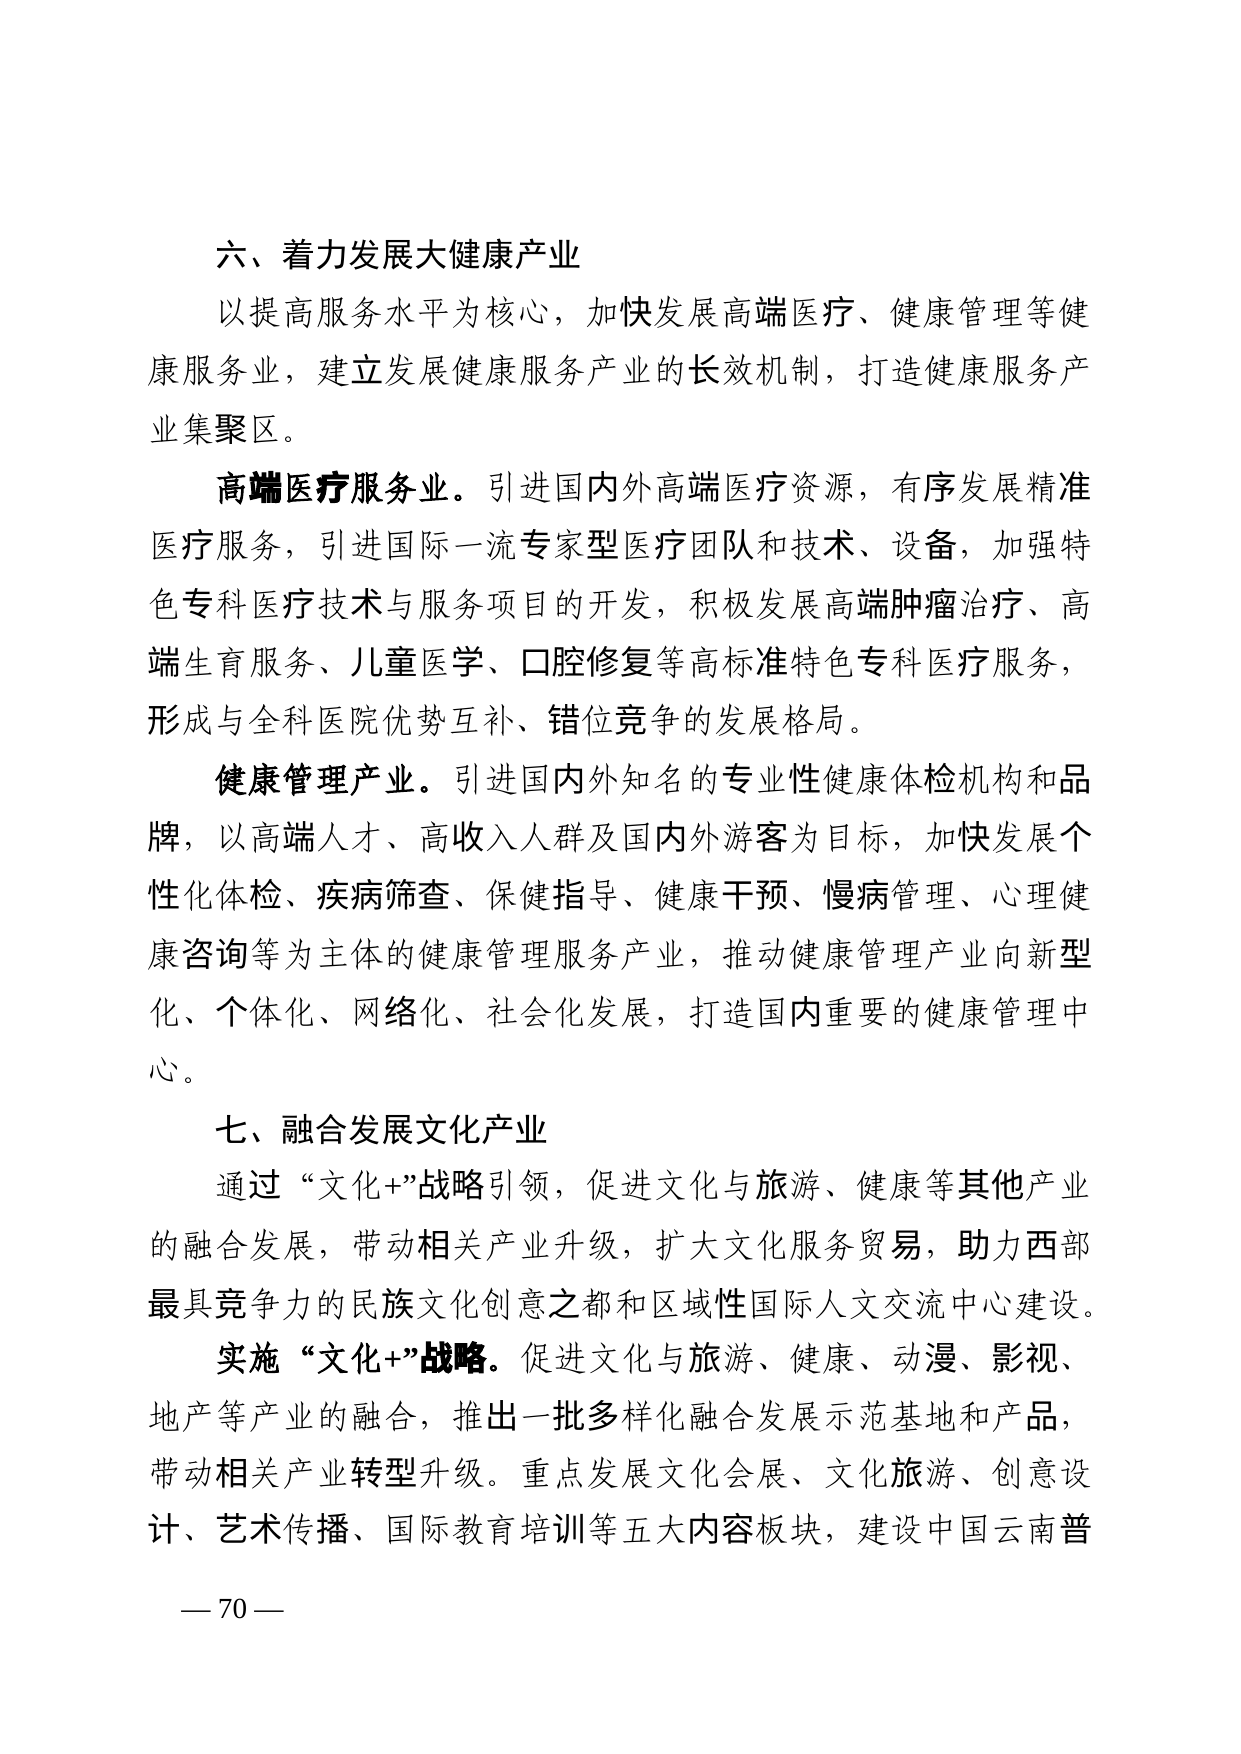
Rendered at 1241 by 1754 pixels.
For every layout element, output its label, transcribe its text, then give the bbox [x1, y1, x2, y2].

text 六、着力发展大健康产业 [148, 213, 1092, 271]
text 通过“文化+”战略引领，促进文化与旅游、健康等其他产业的融合发展，带动相关产业升级，扩大文化服务贸易，助力西部最具竞争力的民族文化创意之都和区域性国际人文交流中心建设。 [148, 1146, 1092, 1321]
text 健康管理产业。引进国内外知名的专业性健康体检机构和品牌，以高端人才、高收入人群及国内外游客为目标，加快发展个性化体检、疾病筛查、保健指导、健康干预、慢病管理、心理健康咨询等为主体的健康管理服务产业，推动健康管理产业向新型化、个体化、网络化、社会化发展，打造国内重要的健康管理中心。 [148, 738, 1092, 1088]
text 以提高服务水平为核心，加快发展高端医疗、健康管理等健康服务业，建立发展健康服务产业的长效机制，打造健康服务产业集聚区。 [148, 271, 1092, 446]
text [148, 1321, 1092, 1546]
text 高端医疗服务业。引进国内外高端医疗资源，有序发展精准医疗服务，引进国际一流专家型医疗团队和技术、设备，加强特色专科医疗技术与服务项目的开发，积极发展高端肿瘤治疗、高端生育服务、儿童医学、口腔修复等高标准特色专科医疗服务，形成与全科医院优势互补、错位竞争的发展格局。 [148, 446, 1092, 738]
text 七、融合发展文化产业 [148, 1088, 1092, 1146]
